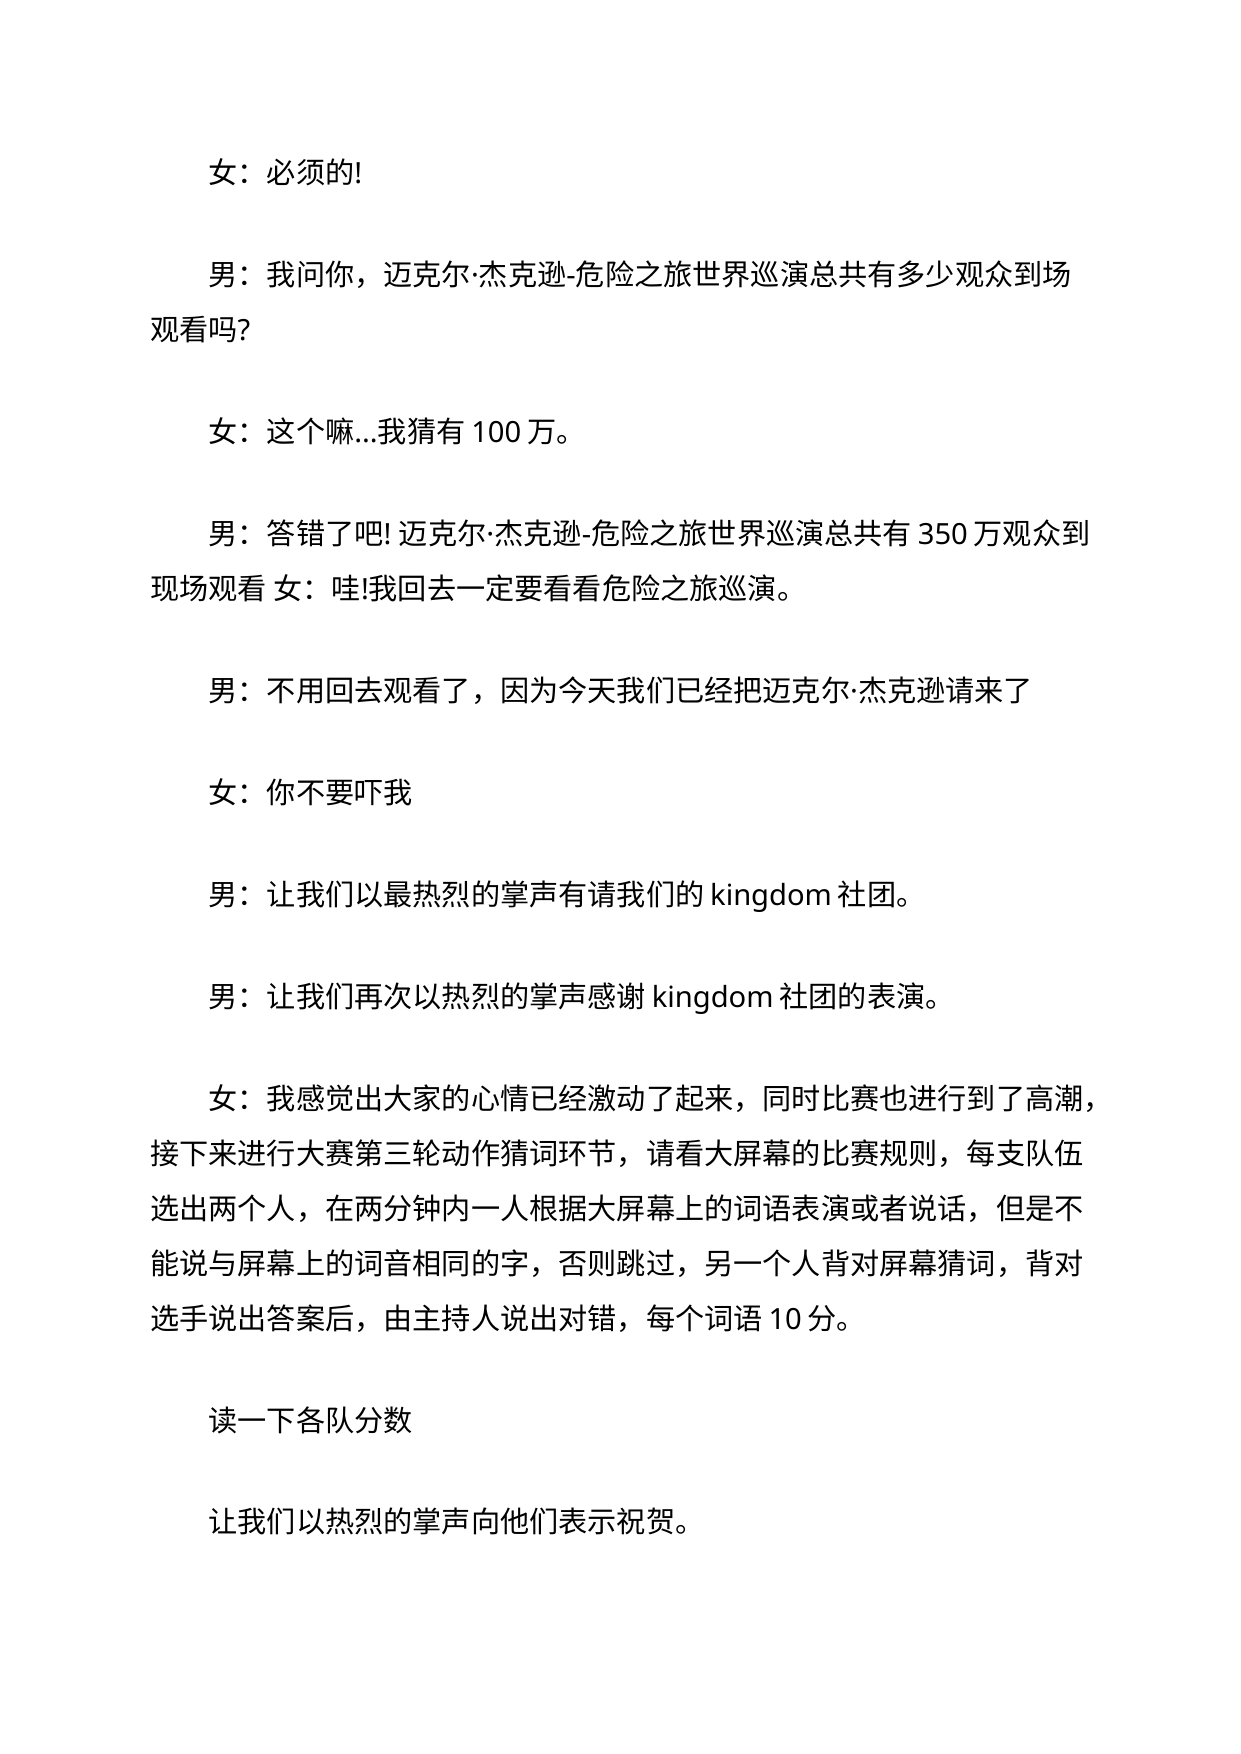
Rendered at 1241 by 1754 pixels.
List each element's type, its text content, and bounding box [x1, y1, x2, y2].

text 男：让我们再次以热烈的掌声感谢kingdom社团的表演。 [150, 974, 1090, 1016]
text 男：答错了吧! 迈克尔·杰克逊-危险之旅世界巡演总共有350万观众到现场观看 女：哇!我回去一定要看看危险之旅巡演。 [150, 511, 1090, 608]
text 读一下各队分数 [150, 1397, 1090, 1439]
text 女：必须的! [150, 150, 1090, 192]
text 男：我问你，迈克尔·杰克逊-危险之旅世界巡演总共有多少观众到场观看吗? [150, 252, 1090, 349]
text 男：不用回去观看了，因为今天我们已经把迈克尔·杰克逊请来了 [150, 668, 1090, 710]
text 女：你不要吓我 [150, 770, 1090, 812]
text 女：这个嘛...我猜有100万。 [150, 409, 1090, 451]
text 女：我感觉出大家的心情已经激动了起来，同时比赛也进行到了高潮，接下来进行大赛第三轮动作猜词环节，请看大屏幕的比赛规则，每支队伍选出两个人，在两分钟内一人根据大屏幕上的词语表演或者说话，但是不能说与屏幕上的词音相同的字，否则跳过，另一个人背对屏幕猜词，背对选手说出答案后，由主持人说出对错，每个词语10分。 [150, 1076, 1090, 1338]
text 让我们以热烈的掌声向他们表示祝贺。 [150, 1499, 1090, 1541]
text 男：让我们以最热烈的掌声有请我们的kingdom社团。 [150, 872, 1090, 914]
